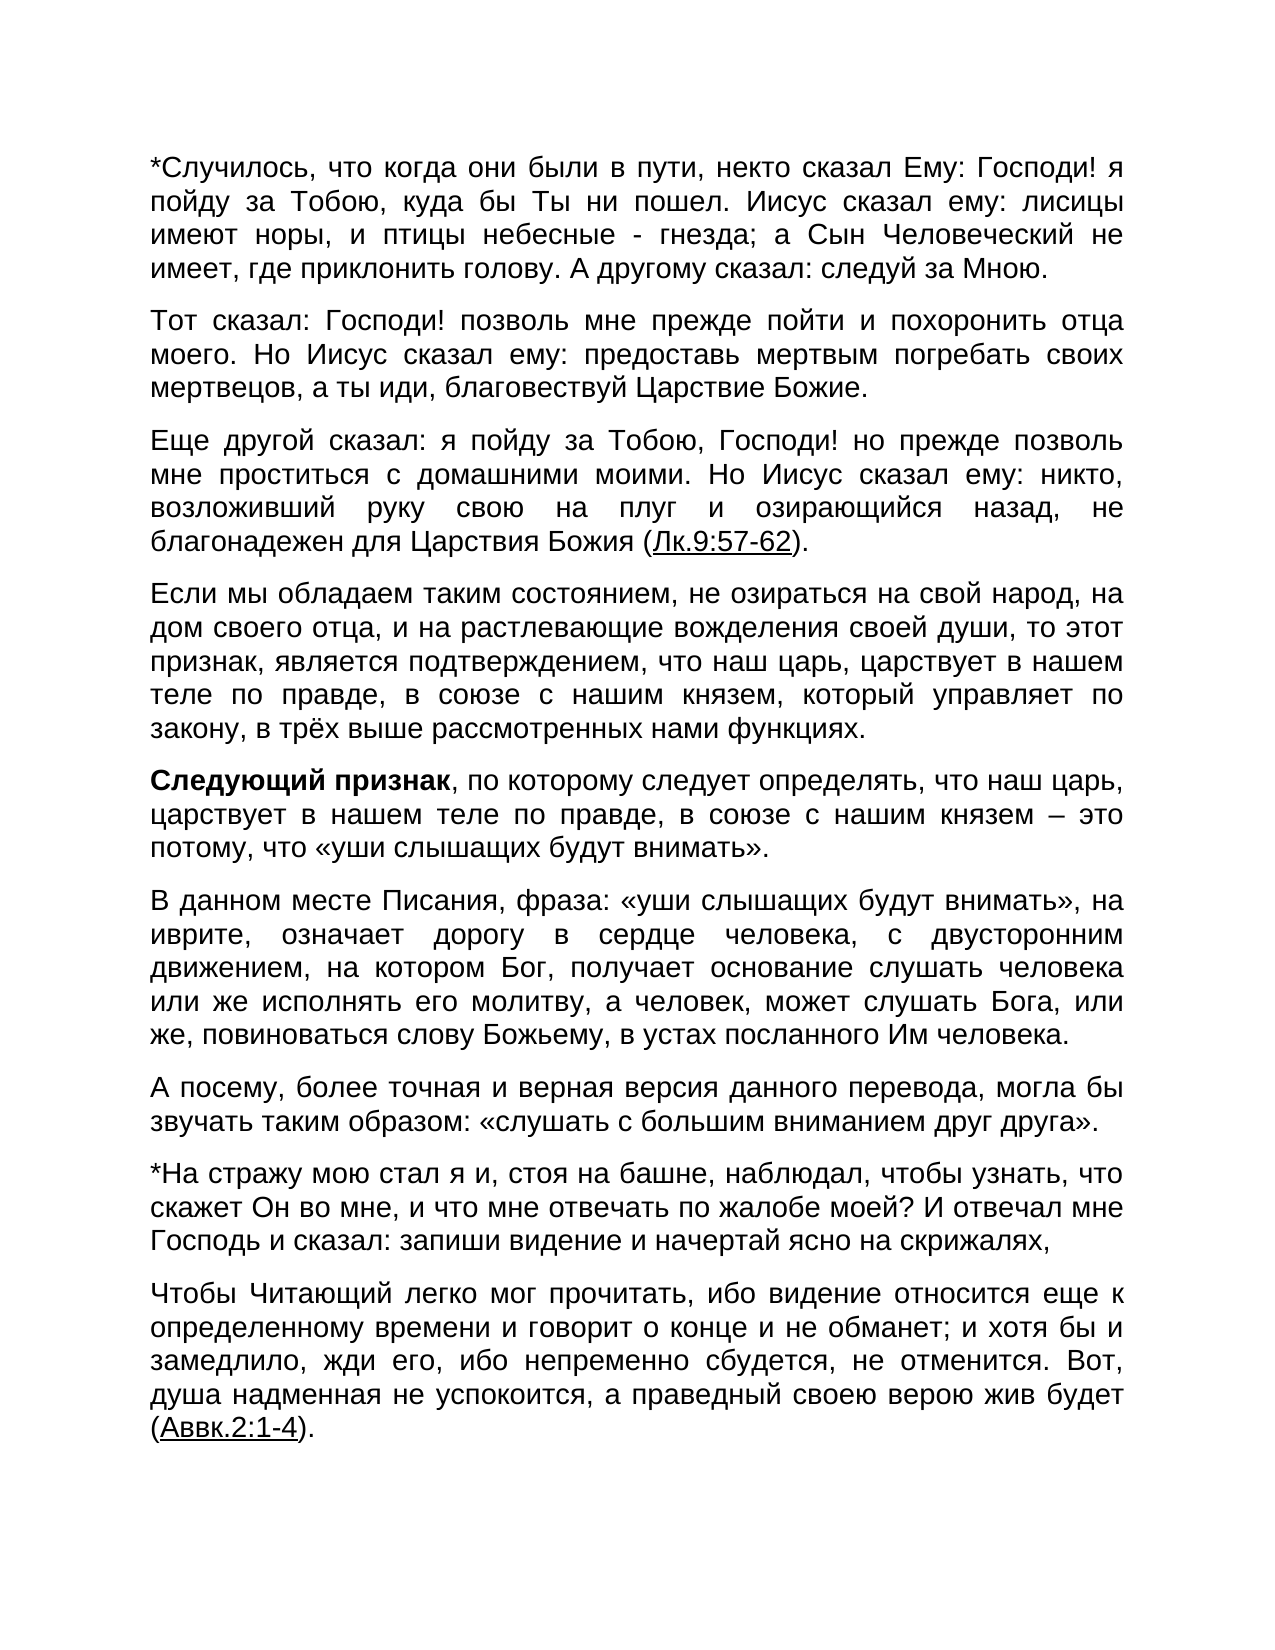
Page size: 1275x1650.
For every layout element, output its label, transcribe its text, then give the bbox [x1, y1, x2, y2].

text Тот сказал: Господи! позволь мне прежде пойти и похоронить отца моего. Но Иисус сказал ему: предоставь мертвым погребать своих мертвецов, а ты иди, благовествуй Царствие Божие. [150, 303, 1125, 404]
text Следующий признак, по которому следует определять, что наш царь, царствует в нашем теле по правде, в союзе с нашим князем – это потому, что «уши слышащих будут внимать». [150, 763, 1125, 864]
text А посему, более точная и верная версия данного перевода, могла бы звучать таким образом: «слушать с большим вниманием друг друга». [150, 1070, 1125, 1137]
text Еще другой сказал: я пойду за Тобою, Господи! но прежде позволь мне проститься с домашними моими. Но Иисус сказал ему: никто, возложивший руку свою на плуг и озирающийся назад, не благонадежен для Царствия Божия (Лк.9:57-62). [150, 423, 1125, 557]
text *Случилось, что когда они были в пути, некто сказал Ему: Господи! я пойду за Тобою, куда бы Ты ни пошел. Иисус сказал ему: лисицы имеют норы, и птицы небесные - гнезда; а Сын Человеческий не имеет, где приклонить голову. А другому сказал: следуй за Мною. [150, 150, 1125, 284]
text Если мы обладаем таким состоянием, не озираться на свой народ, на дом своего отца, и на растлевающие вожделения своей души, то этот признак, является подтверждением, что наш царь, царствует в нашем теле по правде, в союзе с нашим князем, который управляет по закону, в трёх выше рассмотренных нами функциях. [150, 576, 1125, 744]
text Чтобы Читающий легко мог прочитать, ибо видение относится еще к определенному времени и говорит о конце и не обманет; и хотя бы и замедлило, жди его, ибо непременно сбудется, не отменится. Вот, душа надменная не успокоится, а праведный своею верою жив будет (Аввк.2:1-4). [150, 1276, 1125, 1444]
text *На стражу мою стал я и, стоя на башне, наблюдал, чтобы узнать, что скажет Он во мне, и что мне отвечать по жалобе моей? И отвечал мне Господь и сказал: запиши видение и начертай ясно на скрижалях, [150, 1156, 1125, 1257]
text В данном месте Писания, фраза: «уши слышащих будут внимать», на иврите, означает дорогу в сердце человека, с двусторонним движением, на котором Бог, получает основание слушать человека или же исполнять его молитву, а человек, может слушать Бога, или же, повиноваться слову Божьему, в устах посланного Им человека. [150, 883, 1125, 1051]
